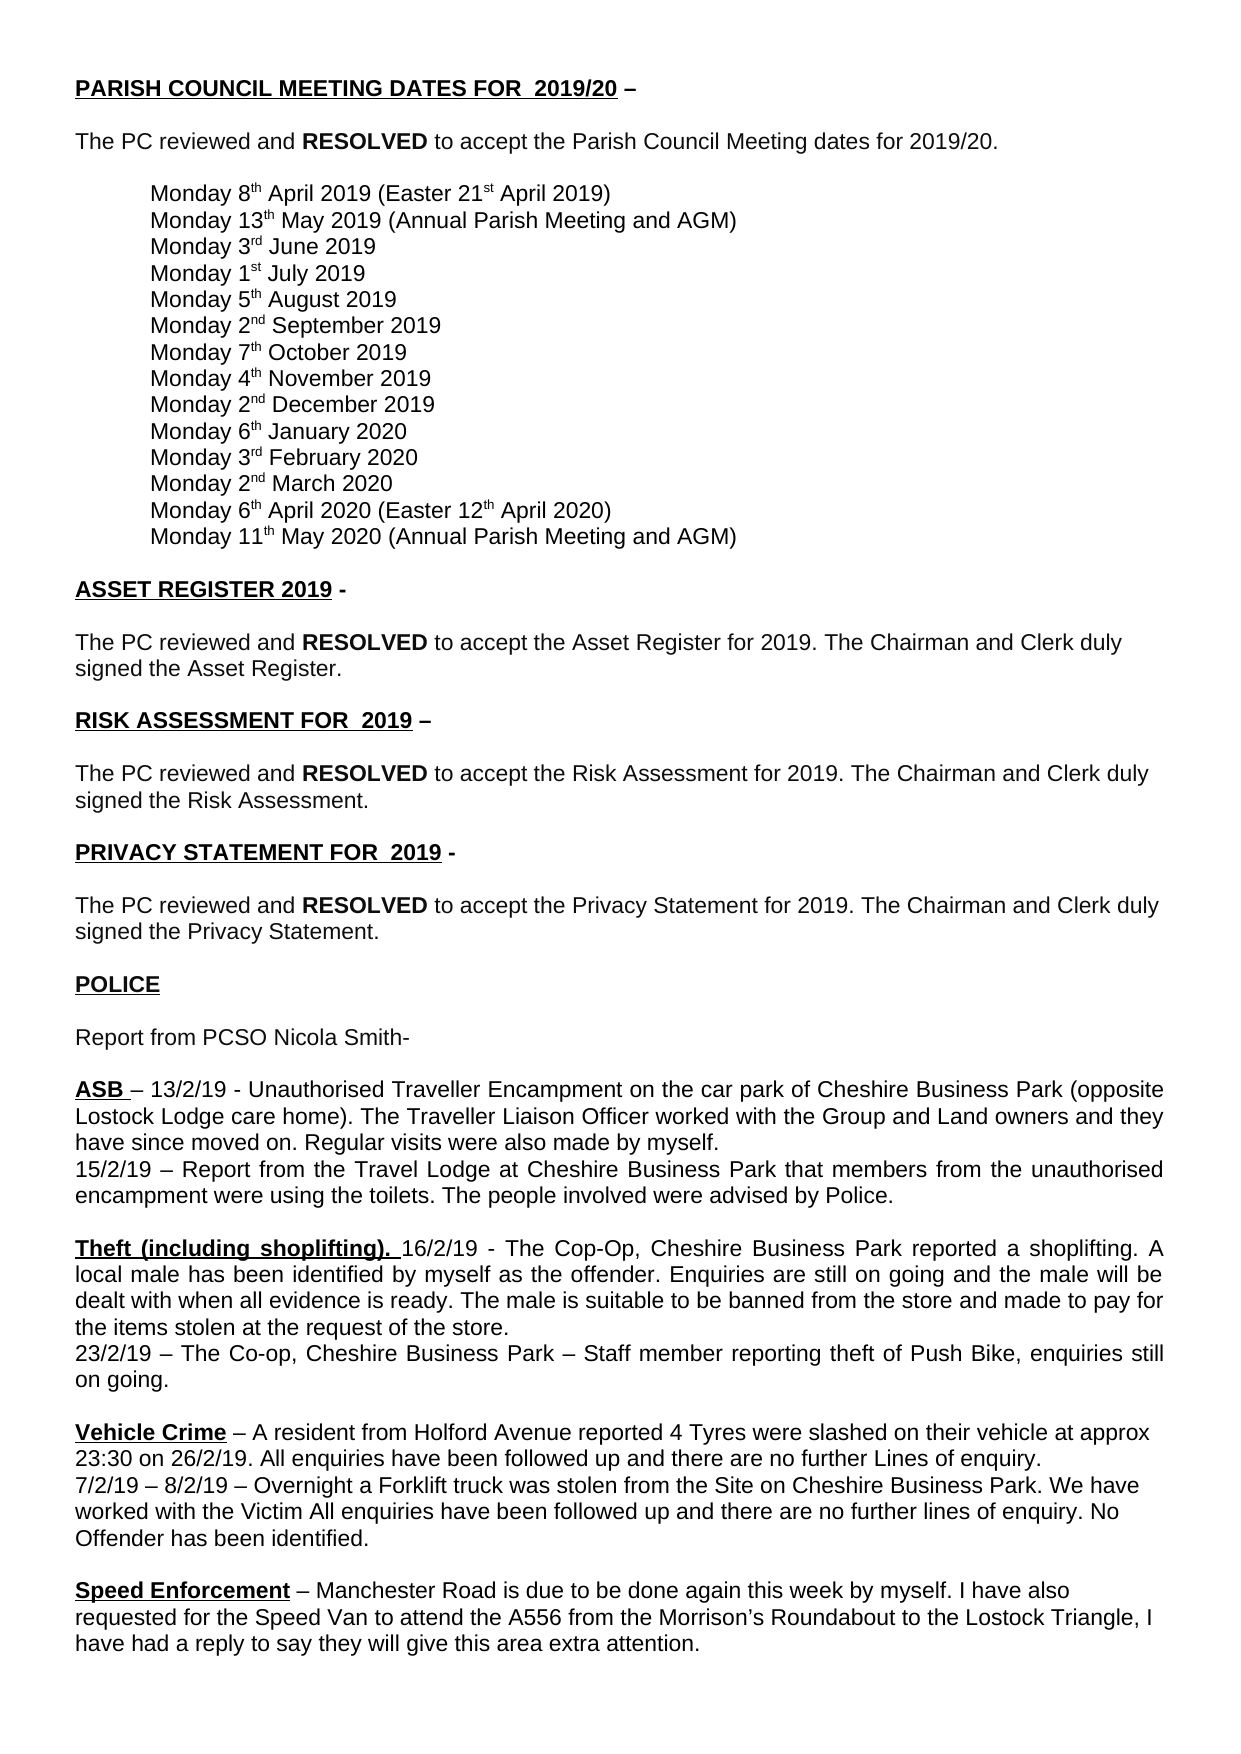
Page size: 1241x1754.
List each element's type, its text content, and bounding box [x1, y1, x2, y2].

text 7/2/19 – 8/2/19 – Overnight a Forklift truck was stolen from the Site on Cheshire Business Park. We have worked with the Victim All enquiries have been followed up and there are no further lines of enquiry. No Offender has been identified. [75, 1472, 1165, 1551]
text Monday 4th November 2019 [75, 365, 1165, 391]
text Monday 8th April 2019 (Easter 21st April 2019) [75, 180, 1165, 207]
text 15/2/19 – Report from the Travel Lodge at Cheshire Business Park that members from the unauthorised encampment were using the toilets. The people involved were advised by Police. [75, 1156, 1165, 1208]
text Monday 3rd June 2019 [75, 233, 1165, 259]
text ASSET REGISTER 2019 - [75, 576, 1165, 602]
text Monday 2nd September 2019 [75, 312, 1165, 338]
text The PC reviewed and RESOLVED to accept the Parish Council Meeting dates for 2019/20. [75, 128, 1165, 154]
text Vehicle Crime – A resident from Holford Avenue reported 4 Tyres were slashed on their vehicle at approx 23:30 on 26/2/19. All enquiries have been followed up and there are no further Lines of enquiry. [75, 1419, 1165, 1472]
text Monday 2nd March 2020 [75, 470, 1165, 497]
text The PC reviewed and RESOLVED to accept the Asset Register for 2019. The Chairman and Clerk duly signed the Asset Register. [75, 628, 1165, 681]
text Monday 5th August 2019 [75, 286, 1165, 312]
text Monday 13th May 2019 (Annual Parish Meeting and AGM) [75, 207, 1165, 233]
text Monday 2nd December 2019 [75, 391, 1165, 418]
text Monday 1st July 2019 [75, 259, 1165, 286]
text PARISH COUNCIL MEETING DATES FOR 2019/20 – [75, 75, 1165, 101]
text Report from PCSO Nicola Smith- [75, 1024, 1165, 1050]
text POLICE [75, 971, 1165, 997]
text Monday 6th January 2020 [75, 418, 1165, 444]
text The PC reviewed and RESOLVED to accept the Risk Assessment for 2019. The Chairman and Clerk duly signed the Risk Assessment. [75, 760, 1165, 813]
text Speed Enforcement – Manchester Road is due to be done again this week by myself. I have also requested for the Speed Van to attend the A556 from the Morrison’s Roundabout to the Lostock Triangle, I have had a reply to say they will give this area extra attention. [75, 1577, 1165, 1656]
text The PC reviewed and RESOLVED to accept the Privacy Statement for 2019. The Chairman and Clerk duly signed the Privacy Statement. [75, 892, 1165, 945]
text ASB – 13/2/19 - Unauthorised Traveller Encampment on the car park of Cheshire Business Park (opposite Lostock Lodge care home). The Traveller Liaison Officer worked with the Group and Land owners and they have since moved on. Regular visits were also made by myself. [75, 1076, 1165, 1156]
text PRIVACY STATEMENT FOR 2019 - [75, 839, 1165, 866]
text Monday 6th April 2020 (Easter 12th April 2020) [75, 497, 1165, 523]
text Monday 11th May 2020 (Annual Parish Meeting and AGM) [75, 523, 1165, 549]
text 23/2/19 – The Co-op, Cheshire Business Park – Staff member reporting theft of Push Bike, enquiries still on going. [75, 1340, 1165, 1393]
text Monday 7th October 2019 [75, 338, 1165, 365]
text Theft (including shoplifting). 16/2/19 - The Cop-Op, Cheshire Business Park reported a shoplifting. A local male has been identified by myself as the offender. Enquiries are still on going and the male will be dealt with when all evidence is ready. The male is suitable to be banned from the store and made to pay for the items stolen at the request of the store. [75, 1234, 1165, 1340]
text Monday 3rd February 2020 [75, 444, 1165, 470]
text RISK ASSESSMENT FOR 2019 – [75, 707, 1165, 734]
